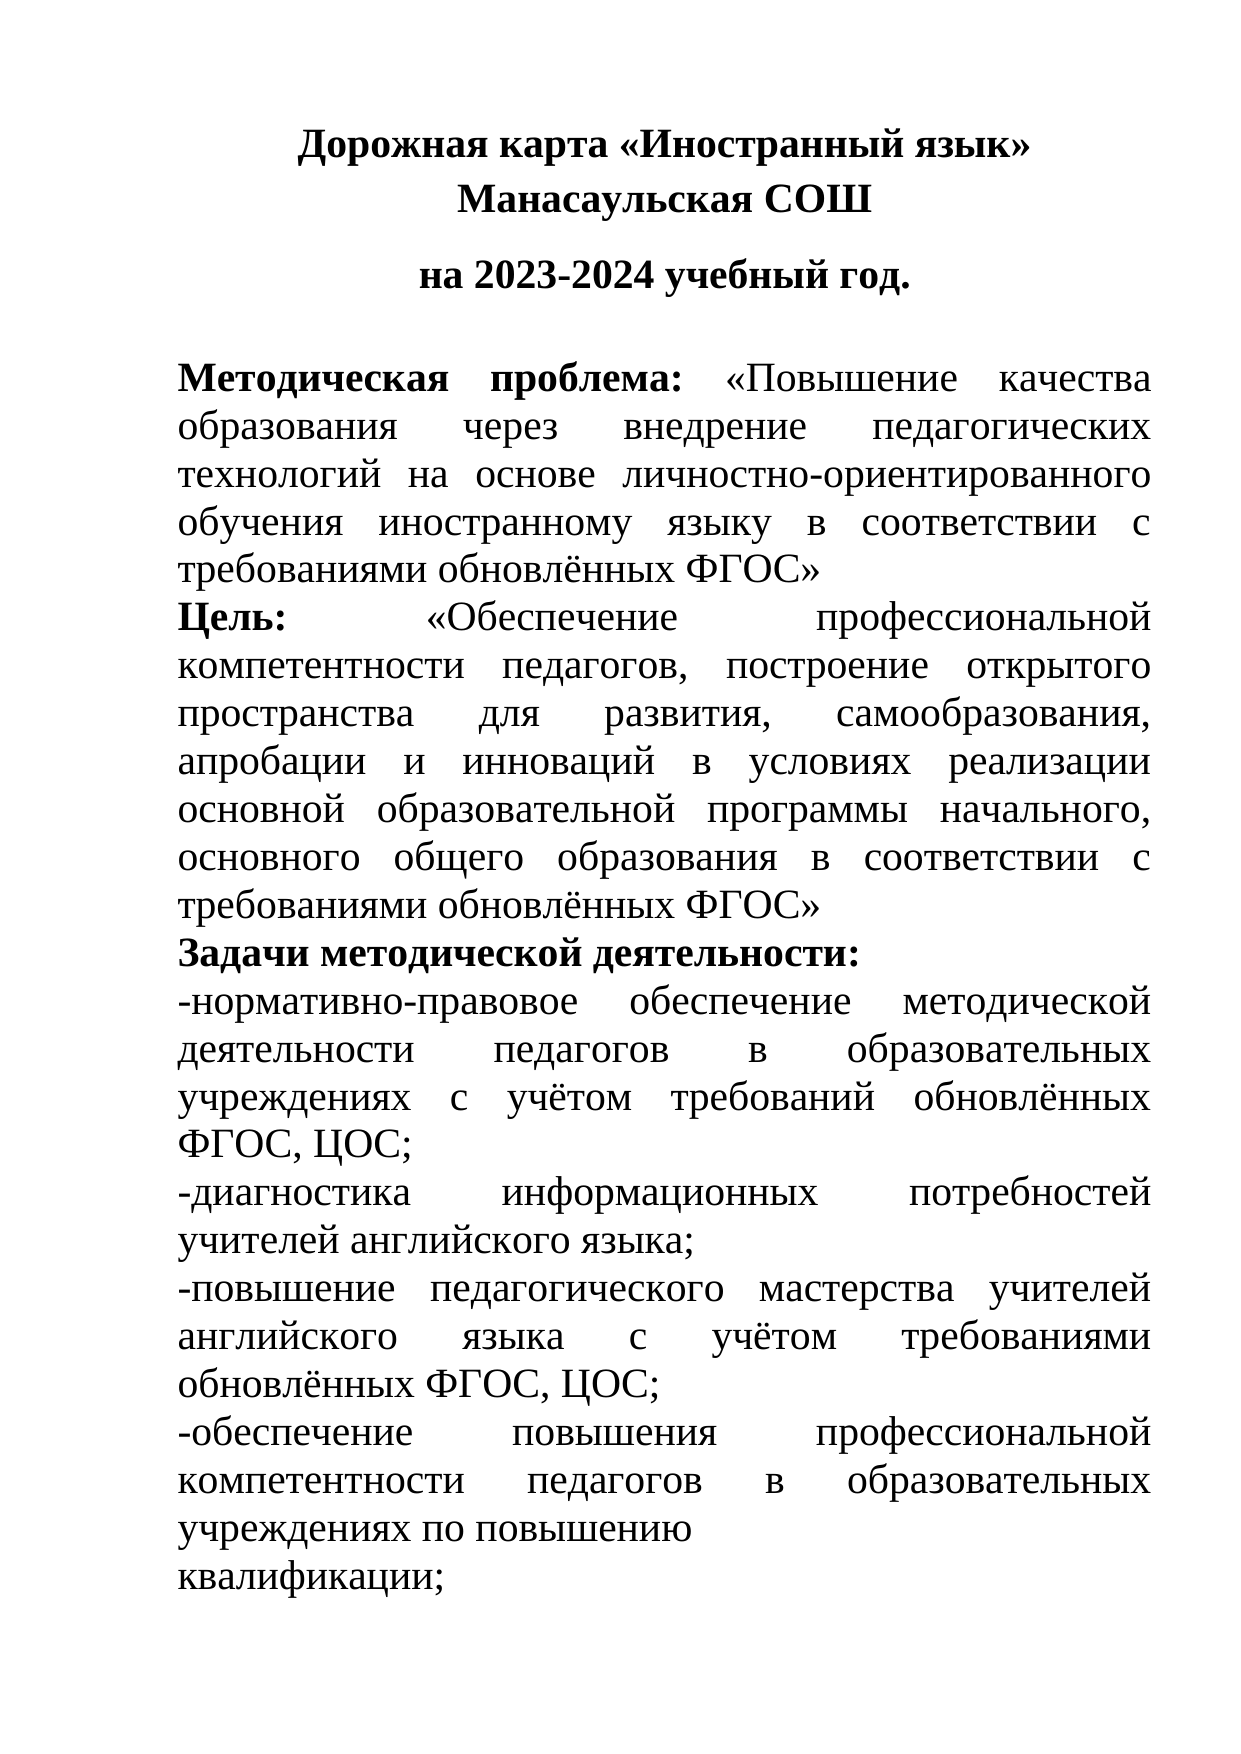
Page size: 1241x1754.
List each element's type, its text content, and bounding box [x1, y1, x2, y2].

text -повышение педагогического мастерства учителей английского языка с учётом требованиями обновлённых ФГОС, ЦОС; [177, 1263, 1152, 1406]
text Дорожная карта «Иностранный язык» Манасаульская СОШ [177, 118, 1152, 221]
text Цель: «Обеспечение профессиональной компетентности педагогов, построение открытого пространства для развития, самообразования, апробации и инноваций в условиях реализации основной образовательной программы начального, основного общего образования в соответствии с требованиями обновлённых ФГОС» [177, 592, 1152, 927]
text Задачи методической деятельности: [177, 927, 1152, 975]
text -обеспечение повышения профессиональной компетентности педагогов в образовательных учреждениях по повышению [177, 1406, 1152, 1550]
text на 2023-2024 учебный год. [177, 249, 1152, 297]
text -диагностика информационных потребностей учителей английского языка; [177, 1167, 1152, 1263]
text Методическая проблема: «Повышение качества образования через внедрение педагогических технологий на основе личностно-ориентированного обучения иностранному языку в соответствии с требованиями обновлённых ФГОС» [177, 352, 1152, 592]
text -нормативно-правовое обеспечение методической деятельности педагогов в образовательных учреждениях с учётом требований обновлённых ФГОС, ЦОС; [177, 975, 1152, 1167]
text квалификации; [177, 1550, 1152, 1598]
